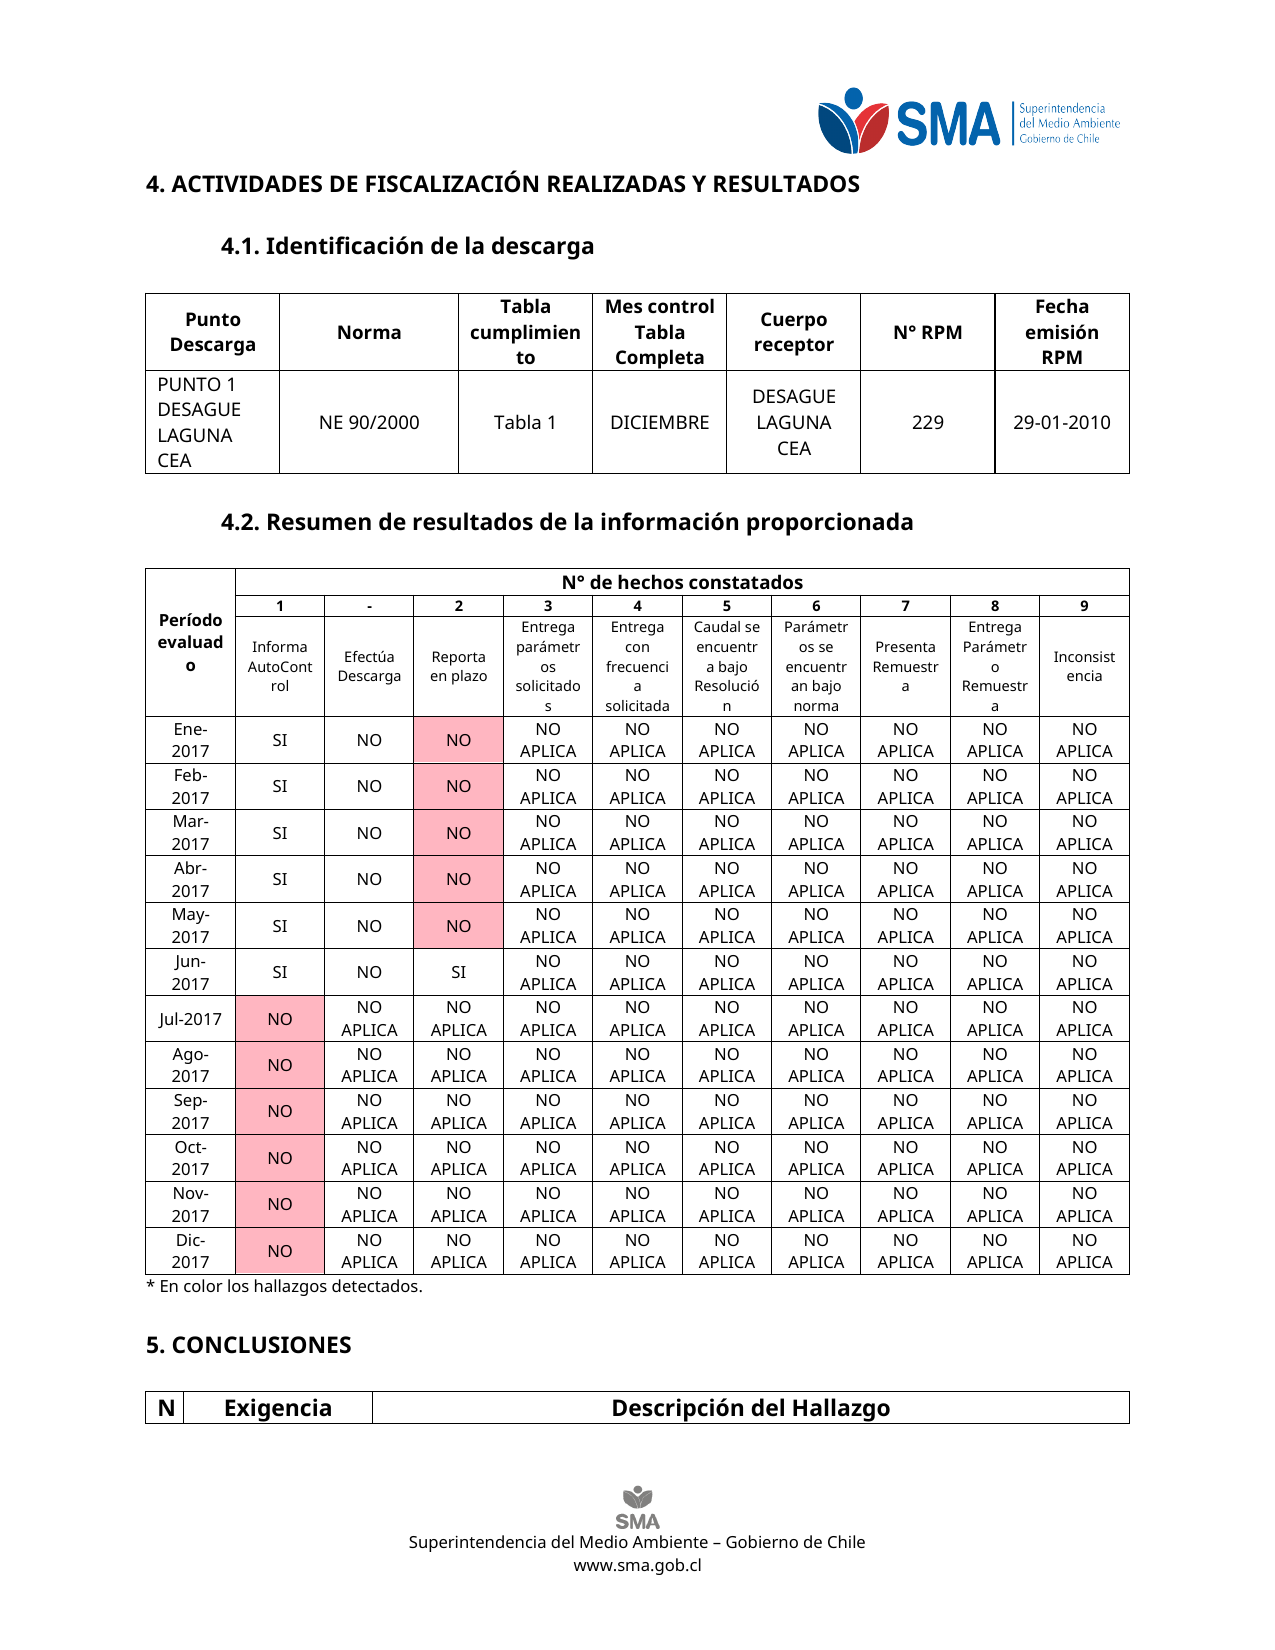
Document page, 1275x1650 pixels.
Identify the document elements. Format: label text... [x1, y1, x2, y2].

table_cell NO APLICA [593, 1042, 682, 1088]
text 4. ACTIVIDADES DE FISCALIZACIÓN REALIZADAS Y RESULTADOS [146, 167, 1129, 230]
table_cell Jul-2017 [146, 996, 235, 1041]
table_cell NO APLICA [772, 764, 860, 809]
table_cell NO APLICA [1040, 717, 1129, 762]
table_cell NO APLICA [504, 996, 592, 1041]
table_header Cuerpo receptor [727, 294, 860, 370]
text 4.2. Resumen de resultados de la información proporcionada [146, 506, 1129, 568]
table_cell NO APLICA [861, 903, 950, 948]
table_cell Reporta en plazo [414, 617, 503, 716]
table_cell NO APLICA [504, 903, 592, 948]
table_header Tabla cumplimiento [459, 294, 592, 370]
picture [808, 73, 1130, 168]
table_cell NO APLICA [325, 1182, 413, 1227]
table_cell NO APLICA [861, 996, 950, 1041]
table_cell NO APLICA [1040, 1228, 1129, 1273]
table_cell NO APLICA [593, 717, 682, 762]
text * En color los hallazgos detectados. [146, 1275, 1129, 1328]
table_cell NE 90/2000 [280, 371, 458, 473]
table_cell 6 [772, 596, 860, 616]
table_cell NO [325, 717, 413, 762]
table_cell NO APLICA [683, 1089, 771, 1134]
table_cell Inconsistencia [1040, 617, 1129, 716]
table_header Período evaluado [146, 569, 235, 716]
table_cell SI [236, 764, 324, 809]
table_cell Parámetros se encuentran bajo norma [772, 617, 860, 716]
table_cell Entrega Parámetro Remuestra [951, 617, 1039, 716]
table_cell NO APLICA [772, 1182, 860, 1227]
table_cell NO [414, 717, 503, 762]
table_cell NO APLICA [951, 1135, 1039, 1181]
table_cell NO APLICA [325, 996, 413, 1041]
table_cell NO [236, 996, 324, 1041]
table_cell NO APLICA [772, 1089, 860, 1134]
table_cell 4 [593, 596, 682, 616]
table_cell NO APLICA [683, 903, 771, 948]
table_cell NO APLICA [951, 1182, 1039, 1227]
table_cell NO APLICA [683, 764, 771, 809]
table_cell - [325, 596, 413, 616]
table_cell Ene-2017 [146, 717, 235, 762]
table_cell NO APLICA [861, 764, 950, 809]
table_cell NO APLICA [1040, 1042, 1129, 1088]
table_cell NO APLICA [683, 1228, 771, 1273]
table_cell SI [236, 856, 324, 902]
table_cell 2 [414, 596, 503, 616]
table_cell NO APLICA [504, 764, 592, 809]
table_cell Tabla 1 [459, 371, 592, 473]
table_cell NO [325, 903, 413, 948]
table_header Descripción del Hallazgo [373, 1392, 1129, 1423]
table_cell NO APLICA [504, 1182, 592, 1227]
table_cell Jun-2017 [146, 949, 235, 995]
text 4.1. Identificación de la descarga [146, 230, 1129, 292]
table_cell NO APLICA [414, 1042, 503, 1088]
table_cell NO APLICA [951, 903, 1039, 948]
table_cell NO APLICA [1040, 1182, 1129, 1227]
table_cell NO APLICA [951, 1042, 1039, 1088]
table_cell NO [325, 949, 413, 995]
table_cell NO [236, 1228, 324, 1273]
table_cell NO APLICA [593, 856, 682, 902]
table_cell NO APLICA [593, 1228, 682, 1273]
table_cell NO APLICA [861, 1182, 950, 1227]
table_cell NO APLICA [1040, 1135, 1129, 1181]
table_cell NO APLICA [504, 949, 592, 995]
table_cell NO [236, 1089, 324, 1134]
table_cell NO APLICA [951, 764, 1039, 809]
table_cell Oct-2017 [146, 1135, 235, 1181]
table_cell NO APLICA [414, 1182, 503, 1227]
table_cell NO [236, 1042, 324, 1088]
table_cell NO APLICA [772, 1042, 860, 1088]
table_cell NO APLICA [861, 1135, 950, 1181]
table_cell Efectúa Descarga [325, 617, 413, 716]
table_cell NO APLICA [772, 856, 860, 902]
table_cell NO APLICA [683, 1182, 771, 1227]
table_cell Mar-2017 [146, 810, 235, 855]
table_cell NO [414, 903, 503, 948]
table_cell 29-01-2010 [996, 371, 1129, 473]
table_cell Sep-2017 [146, 1089, 235, 1134]
table_cell Ago-2017 [146, 1042, 235, 1088]
table_cell NO APLICA [772, 1228, 860, 1273]
table_cell 9 [1040, 596, 1129, 616]
table_cell NO [236, 1135, 324, 1181]
table_cell NO APLICA [593, 764, 682, 809]
table_cell NO APLICA [772, 903, 860, 948]
table_cell NO [414, 810, 503, 855]
table_cell NO [414, 856, 503, 902]
table_cell NO APLICA [504, 1228, 592, 1273]
table_header Fecha emisión RPM [996, 294, 1129, 370]
table_cell NO APLICA [683, 810, 771, 855]
table_cell NO APLICA [593, 949, 682, 995]
table_cell 3 [504, 596, 592, 616]
table_cell NO APLICA [1040, 764, 1129, 809]
table_cell NO [414, 764, 503, 809]
table_header Mes control Tabla Completa [593, 294, 726, 370]
table_cell NO APLICA [504, 1135, 592, 1181]
table_cell Abr-2017 [146, 856, 235, 902]
table_cell NO APLICA [951, 717, 1039, 762]
table_cell NO APLICA [325, 1228, 413, 1273]
table_cell NO APLICA [414, 996, 503, 1041]
table_cell NO APLICA [951, 810, 1039, 855]
table_cell NO APLICA [504, 856, 592, 902]
table_cell NO APLICA [504, 1042, 592, 1088]
table_cell NO APLICA [1040, 949, 1129, 995]
table_cell NO [325, 810, 413, 855]
table_header Exigencia Asociada [184, 1392, 372, 1423]
table_cell NO APLICA [1040, 856, 1129, 902]
table_cell 5 [683, 596, 771, 616]
table_cell 1 [236, 596, 324, 616]
table_cell NO [236, 1182, 324, 1227]
table_cell NO APLICA [593, 810, 682, 855]
table_cell NO APLICA [772, 996, 860, 1041]
table_cell NO APLICA [951, 949, 1039, 995]
table_cell NO APLICA [861, 1042, 950, 1088]
table_cell NO APLICA [861, 1228, 950, 1273]
table_cell PUNTO 1 DESAGUE LAGUNA CEA [146, 371, 279, 473]
table_cell DICIEMBRE [593, 371, 726, 473]
table_header Norma [280, 294, 458, 370]
table_cell NO APLICA [504, 717, 592, 762]
table_cell Entrega parámetros solicitados [504, 617, 592, 716]
table_cell NO APLICA [414, 1089, 503, 1134]
table_cell NO APLICA [325, 1089, 413, 1134]
table_cell NO APLICA [861, 856, 950, 902]
table_cell NO APLICA [325, 1135, 413, 1181]
table_cell Nov-2017 [146, 1182, 235, 1227]
table_cell 7 [861, 596, 950, 616]
table_cell SI [236, 717, 324, 762]
table_cell NO APLICA [1040, 810, 1129, 855]
table_cell SI [236, 903, 324, 948]
table_cell NO APLICA [951, 856, 1039, 902]
table_cell NO APLICA [1040, 1089, 1129, 1134]
table_cell NO [325, 764, 413, 809]
table_header N° RPM [861, 294, 994, 370]
picture [614, 1483, 661, 1531]
table_cell DESAGUE LAGUNA CEA [727, 371, 860, 473]
text 5. CONCLUSIONES [146, 1328, 1129, 1391]
table_cell NO [325, 856, 413, 902]
table_cell SI [236, 810, 324, 855]
table_cell NO APLICA [951, 996, 1039, 1041]
table_cell NO APLICA [593, 1182, 682, 1227]
table_cell Presenta Remuestra [861, 617, 950, 716]
table_cell NO APLICA [951, 1228, 1039, 1273]
table_cell NO APLICA [683, 949, 771, 995]
table_cell 8 [951, 596, 1039, 616]
table_cell NO APLICA [772, 810, 860, 855]
table_cell NO APLICA [325, 1042, 413, 1088]
table_cell NO APLICA [683, 996, 771, 1041]
table_cell NO APLICA [593, 1135, 682, 1181]
table_cell NO APLICA [951, 1089, 1039, 1134]
table_cell Entrega con frecuencia solicitada [593, 617, 682, 716]
table_cell SI [236, 949, 324, 995]
table_cell NO APLICA [772, 717, 860, 762]
table_cell NO APLICA [1040, 903, 1129, 948]
table_cell Dic-2017 [146, 1228, 235, 1273]
table_cell Caudal se encuentra bajo Resolución [683, 617, 771, 716]
table_cell NO APLICA [683, 1042, 771, 1088]
table_header N° de hechos constatados [236, 569, 1129, 594]
table_cell May-2017 [146, 903, 235, 948]
table_cell NO APLICA [504, 810, 592, 855]
table_cell NO APLICA [593, 1089, 682, 1134]
table_cell NO APLICA [861, 949, 950, 995]
table_cell NO APLICA [414, 1135, 503, 1181]
table_cell NO APLICA [683, 856, 771, 902]
table_cell NO APLICA [861, 717, 950, 762]
table_cell NO APLICA [683, 1135, 771, 1181]
table_cell NO APLICA [772, 949, 860, 995]
table_cell NO APLICA [683, 717, 771, 762]
table_cell NO APLICA [772, 1135, 860, 1181]
table_cell NO APLICA [861, 1089, 950, 1134]
table_cell NO APLICA [593, 903, 682, 948]
table_cell SI [414, 949, 503, 995]
table_cell 229 [861, 371, 994, 473]
table_cell NO APLICA [1040, 996, 1129, 1041]
table_cell NO APLICA [861, 810, 950, 855]
table_cell NO APLICA [414, 1228, 503, 1273]
table_header Punto Descarga [146, 294, 279, 370]
table_cell Feb-2017 [146, 764, 235, 809]
table_cell Informa AutoControl [236, 617, 324, 716]
table_cell NO APLICA [593, 996, 682, 1041]
table_cell NO APLICA [504, 1089, 592, 1134]
